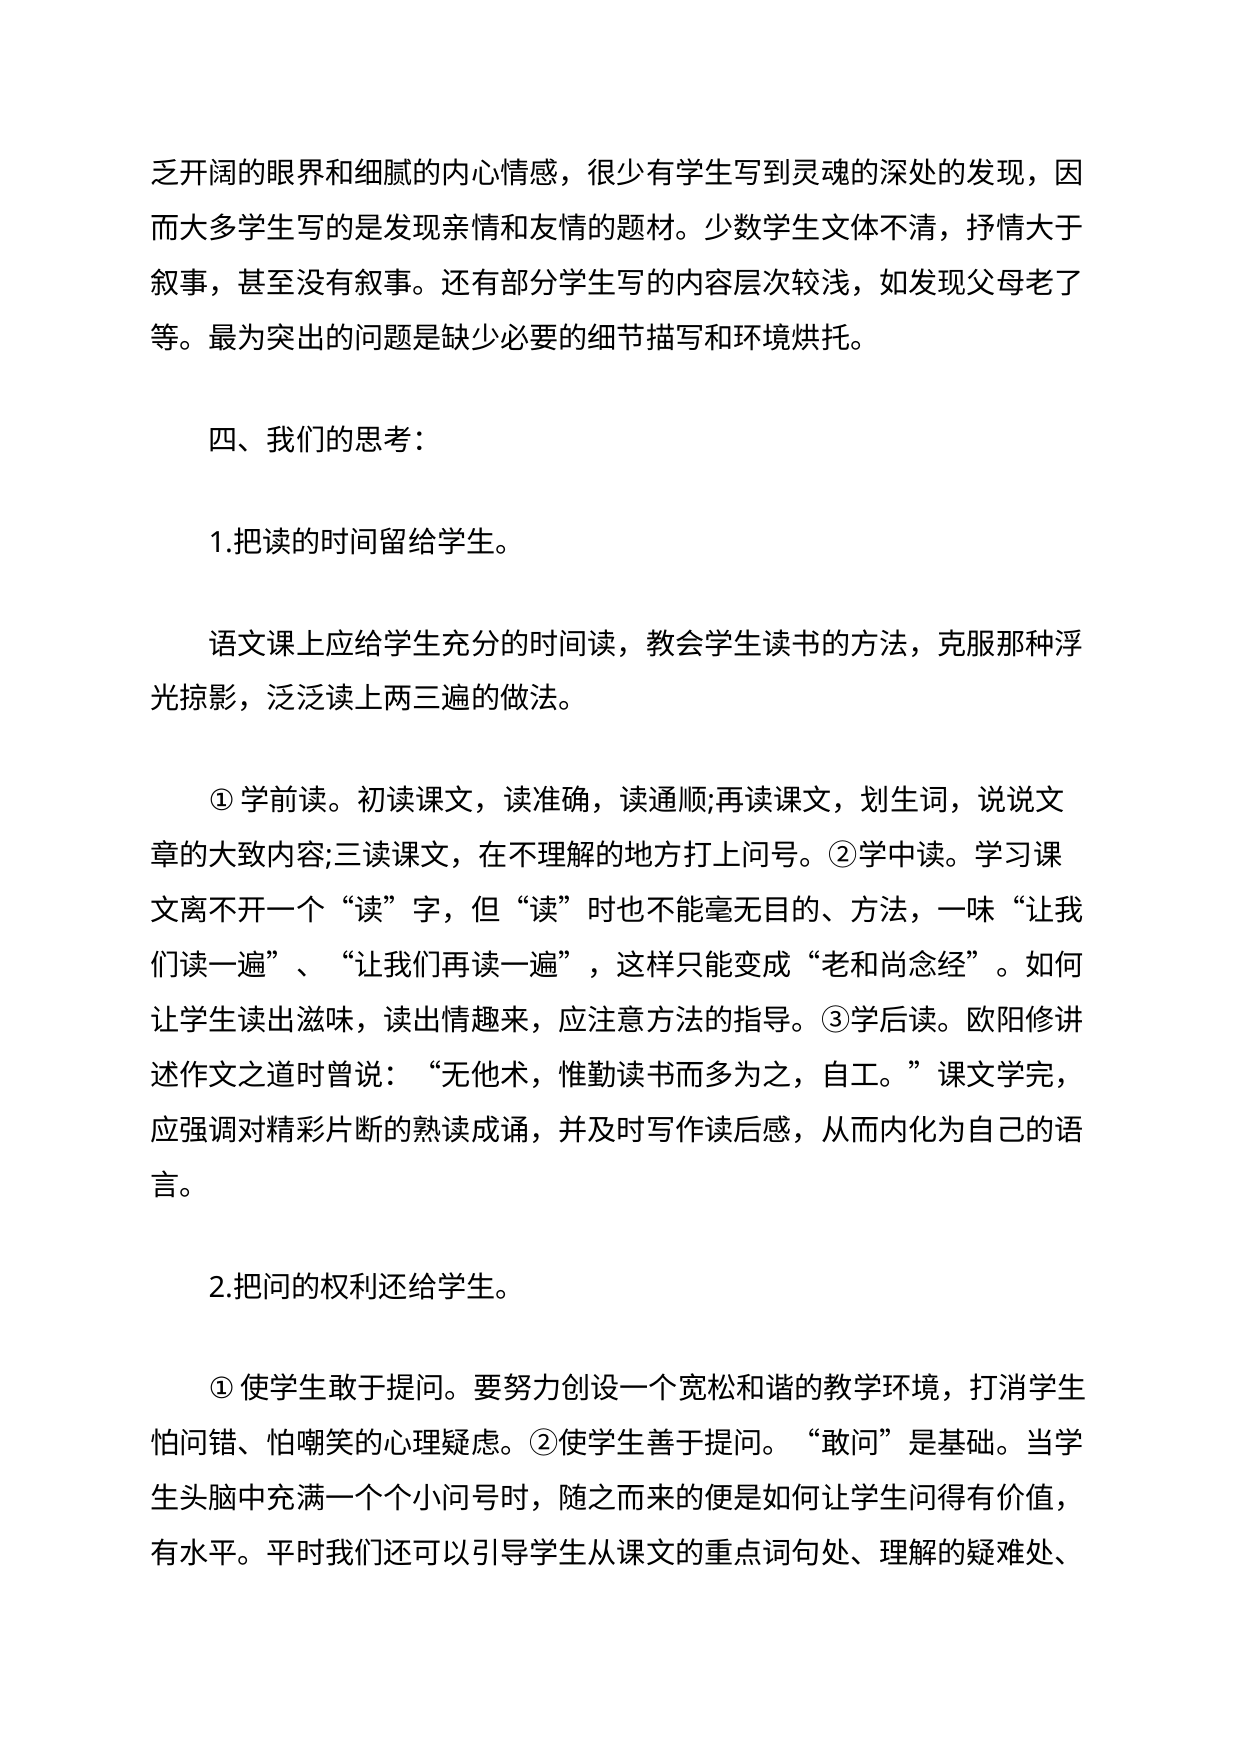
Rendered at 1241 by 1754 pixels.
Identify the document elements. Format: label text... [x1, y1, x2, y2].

text 语文课上应给学生充分的时间读，教会学生读书的方法，克服那种浮光掠影，泛泛读上两三遍的做法。 [150, 620, 1090, 717]
text 1.把读的时间留给学生。 [150, 518, 1090, 561]
text 四、我们的思考： [150, 416, 1090, 459]
text ①学前读。初读课文，读准确，读通顺;再读课文，划生词，说说文章的大致内容;三读课文，在不理解的地方打上问号。②学中读。学习课文离不开一个“读”字，但“读”时也不能毫无目的、方法，一味“让我们读一遍”、“让我们再读一遍”，这样只能变成“老和尚念经”。如何让学生读出滋味，读出情趣来，应注意方法的指导。③学后读。欧阳修讲述作文之道时曾说：“无他术，惟勤读书而多为之，自工。”课文学完，应强调对精彩片断的熟读成诵，并及时写作读后感，从而内化为自己的语言。 [150, 777, 1090, 1204]
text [150, 1365, 1090, 1572]
text 2.把问的权利还给学生。 [150, 1263, 1090, 1306]
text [150, 150, 1090, 357]
